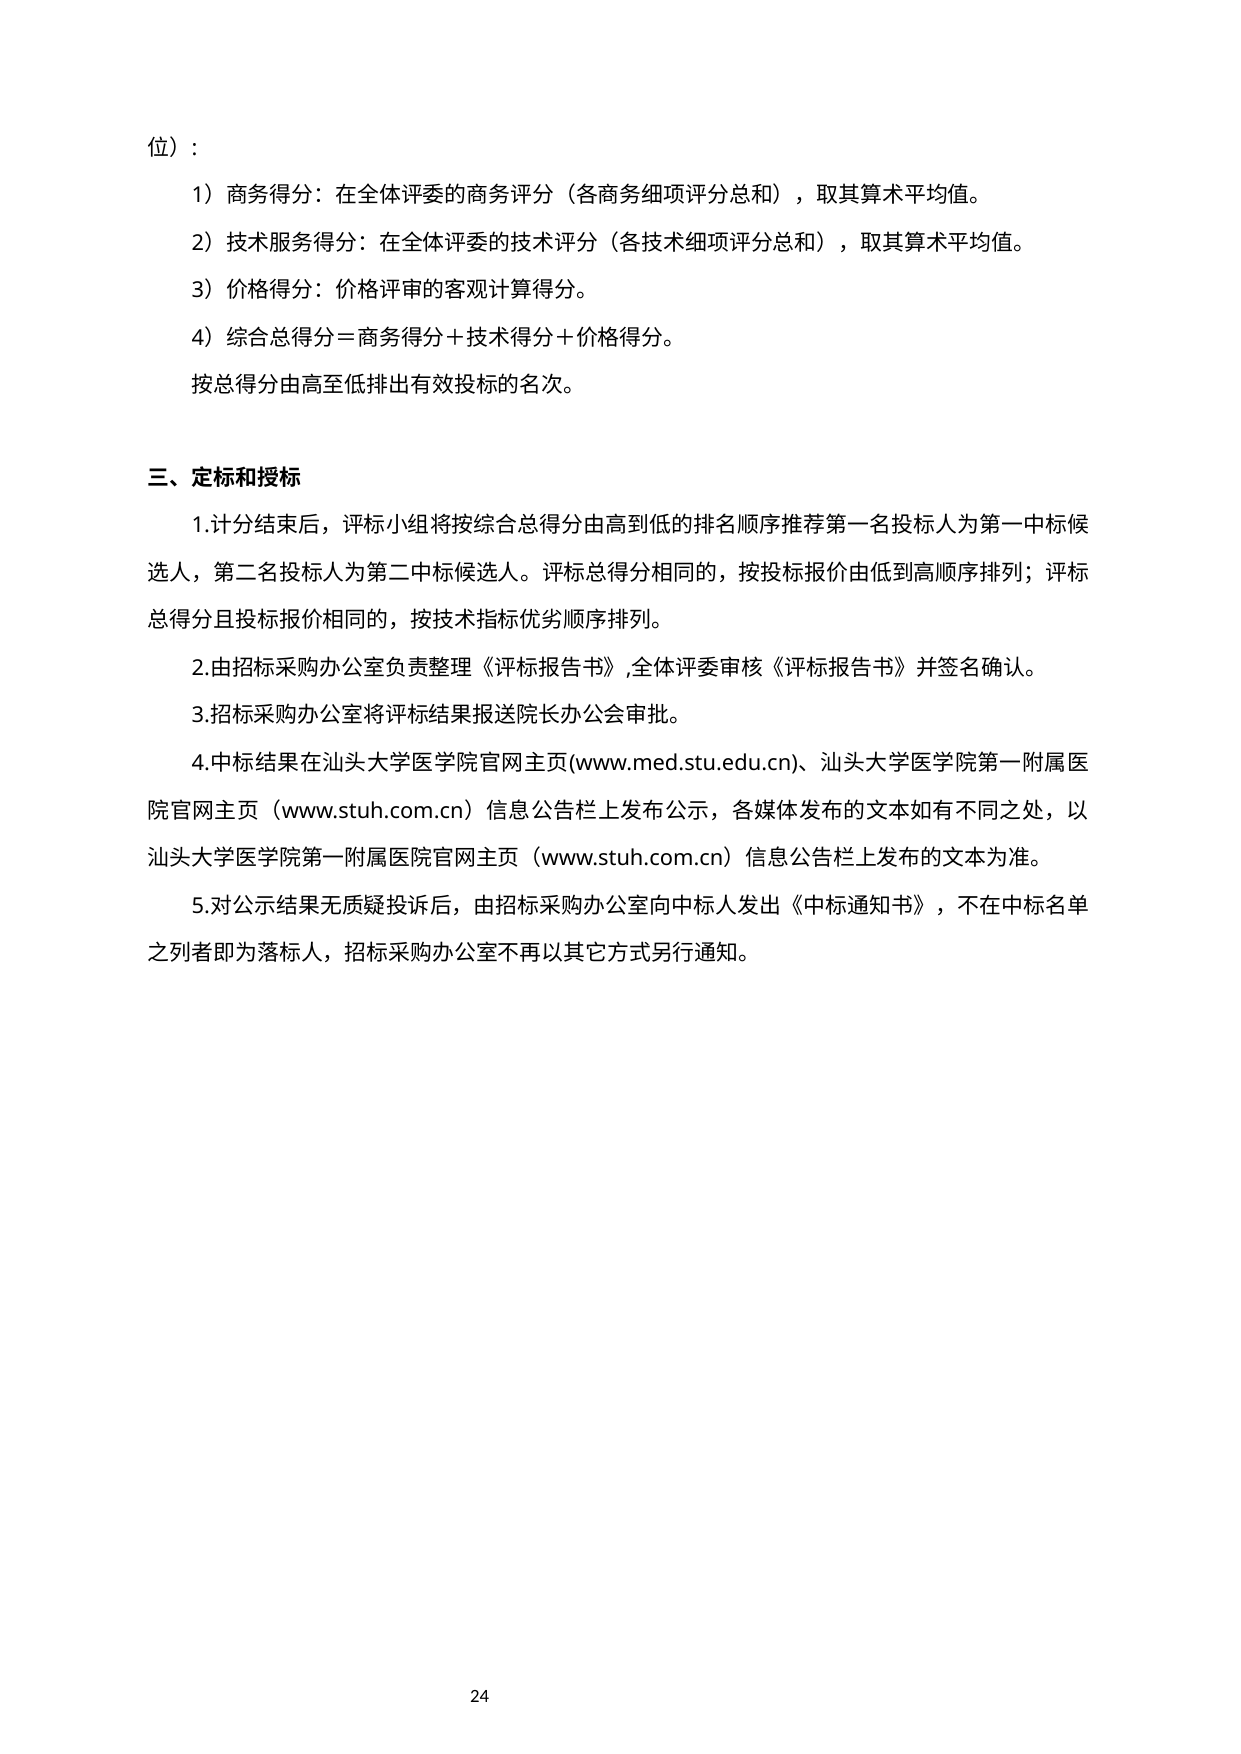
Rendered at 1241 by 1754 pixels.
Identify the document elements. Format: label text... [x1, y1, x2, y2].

text 4.中标结果在汕头大学医学院官网主页(www.med.stu.edu.cn)、汕头大学医学院第一附属医院官网主页（www.stuh.com.cn）信息公告栏上发布公示，各媒体发布的文本如有不同之处，以汕头大学医学院第一附属医院官网主页（www.stuh.com.cn）信息公告栏上发布的文本为准。 [148, 745, 1089, 795]
text 5.对公示结果无质疑投诉后，由招标采购办公室向中标人发出《中标通知书》，不在中标名单之列者即为落标人，招标采购办公室不再以其它方式另行通知。 [148, 888, 1089, 967]
text 1.计分结束后，评标小组将按综合总得分由高到低的排名顺序推荐第一名投标人为第一中标候选人，第二名投标人为第二中标候选人。评标总得分相同的，按投标报价由低到高顺序排列；评标总得分且投标报价相同的，按技术指标优劣顺序排列。 [148, 507, 1089, 634]
text 4）综合总得分＝商务得分＋技术得分＋价格得分。 [148, 320, 1089, 352]
text 按总得分由高至低排出有效投标的名次。 [148, 367, 1089, 399]
text 2）技术服务得分：在全体评委的技术评分（各技术细项评分总和），取其算术平均值。 [148, 225, 1089, 256]
text 4.中标结果在汕头大学医学院官网主页(www.med.stu.edu.cn)、汕头大学医学院第一附属医院官网主页（www.stuh.com.cn）信息公告栏上发布公示，各媒体发布的文本如有不同之处，以汕头大学医学院第一附属医院官网主页（www.stuh.com.cn）信息公告栏上发布的文本为准。 [148, 824, 1089, 872]
text 2.由招标采购办公室负责整理《评标报告书》,全体评委审核《评标报告书》并签名确认。 [148, 650, 1089, 682]
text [148, 129, 1089, 161]
text 三、定标和授标 [148, 460, 1089, 491]
text 3）价格得分：价格评审的客观计算得分。 [148, 272, 1089, 304]
text 1）商务得分：在全体评委的商务评分（各商务细项评分总和），取其算术平均值。 [148, 177, 1089, 209]
text 3.招标采购办公室将评标结果报送院长办公会审批。 [148, 697, 1089, 729]
